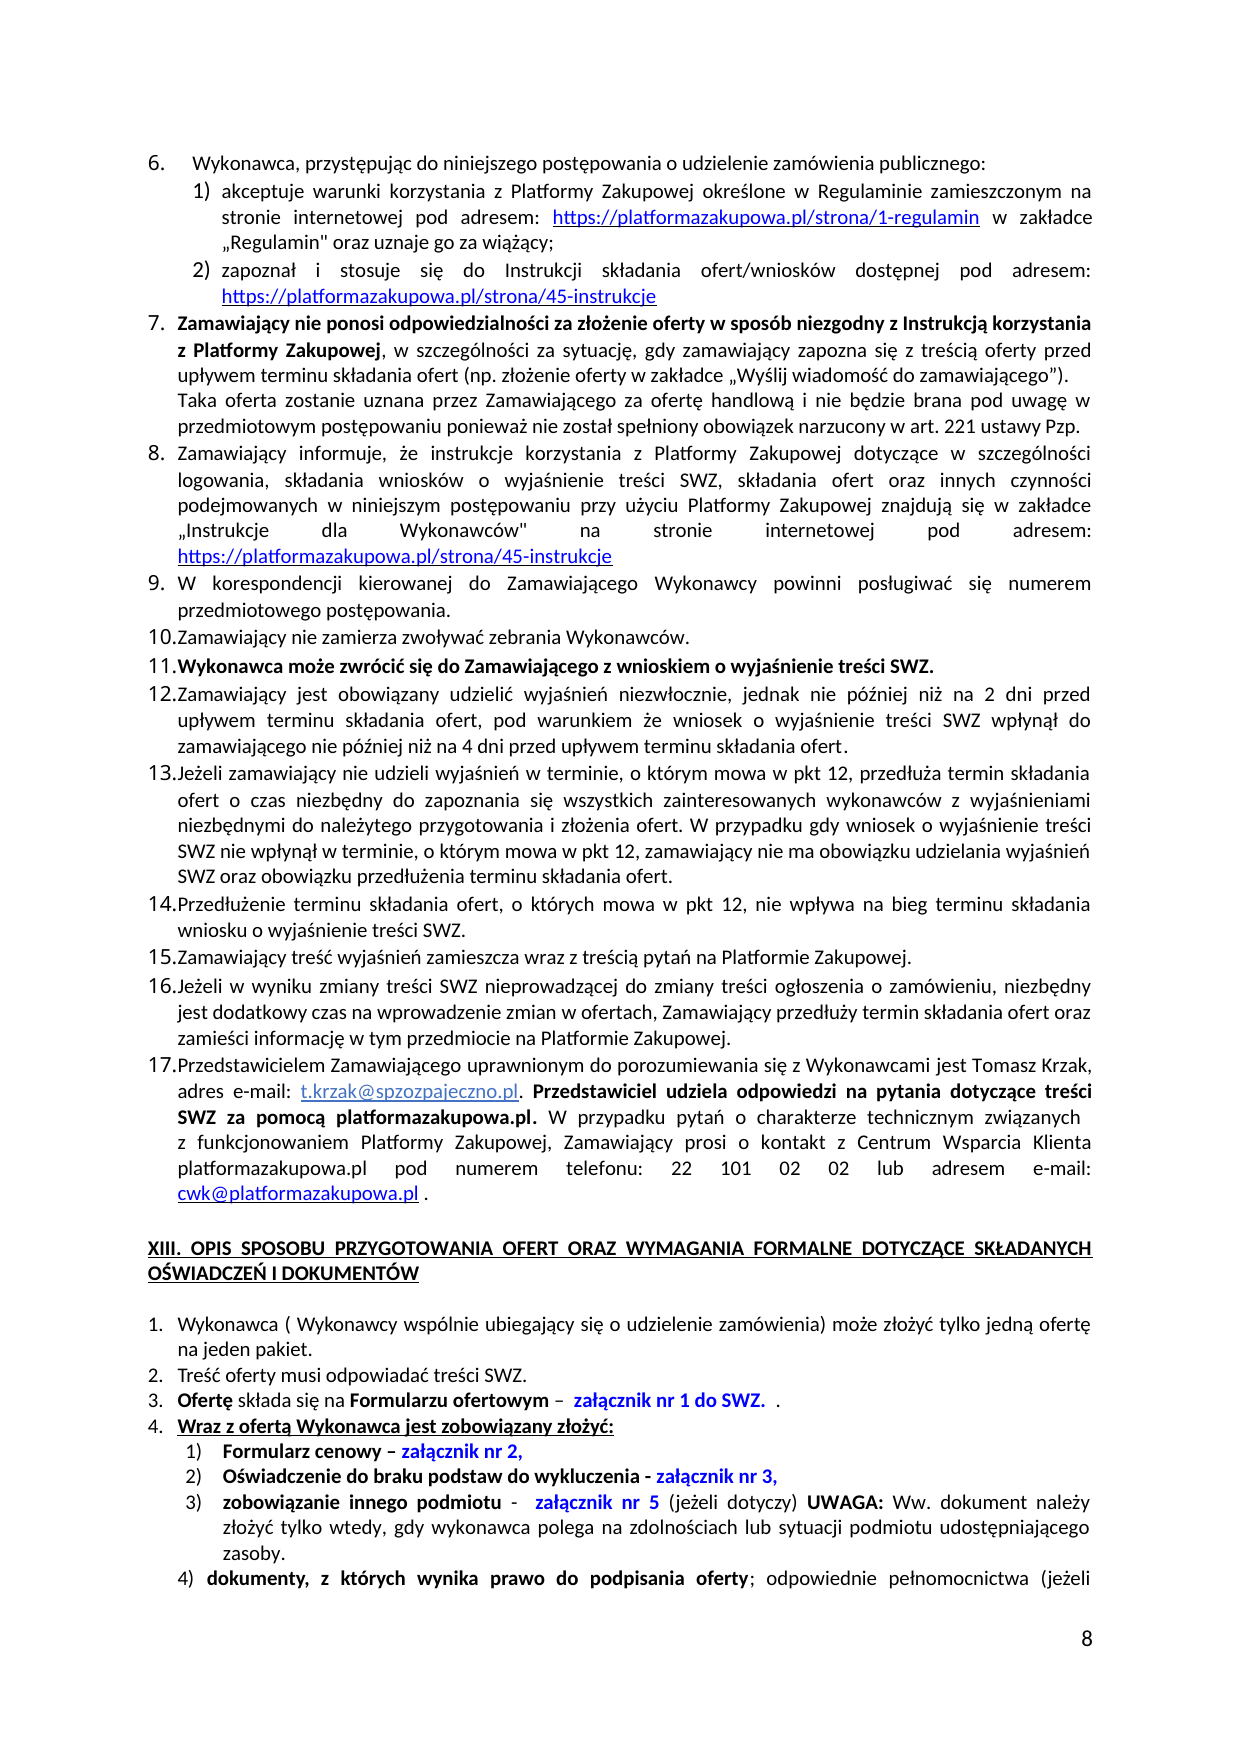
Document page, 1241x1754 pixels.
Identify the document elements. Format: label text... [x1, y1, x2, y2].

list Jeżeli zamawiający nie udzieli wyjaśnień w terminie, o którym mowa w pkt 12, przedłuża termin składania ofert o czas niezbędny do zapoznania się wszystkich zainteresowanych wykonawców z wyjaśnieniami niezbędnymi do należytego przygotowania i złożenia ofert. W przypadku gdy wniosek o wyjaśnienie treści SWZ nie wpłynął w terminie, o którym mowa w pkt 12, zamawiający nie ma obowiązku udzielania wyjaśnień SWZ oraz obowiązku przedłużenia terminu składania ofert. [148, 758, 1093, 889]
list Zamawiający treść wyjaśnień zamieszcza wraz z treścią pytań na Platformie Zakupowej. [148, 942, 1093, 971]
list Oświadczenie do braku podstaw do wykluczenia - załącznik nr 3, [185, 1464, 1093, 1489]
list Wykonawca może zwrócić się do Zamawiającego z wnioskiem o wyjaśnienie treści SWZ. [148, 651, 1093, 679]
list Formularz cenowy – załącznik nr 2, [185, 1438, 1093, 1464]
list Wykonawca, przystępując do niniejszego postępowania o udzielenie zamówienia publicznego: [148, 148, 1093, 176]
list Przedłużenie terminu składania ofert, o których mowa w pkt 12, nie wpływa na bieg terminu składania wniosku o wyjaśnienie treści SWZ. [148, 889, 1093, 942]
list Zamawiający jest obowiązany udzielić wyjaśnień niezwłocznie, jednak nie później niż na 2 dni przed upływem terminu składania ofert, pod warunkiem że wniosek o wyjaśnienie treści SWZ wpłynął do zamawiającego nie później niż na 4 dni przed upływem terminu składania ofert. [148, 679, 1093, 758]
text Taka oferta zostanie uznana przez Zamawiającego za ofertę handlową i nie będzie brana pod uwagę w przedmiotowym postępowaniu ponieważ nie został spełniony obowiązek narzucony w art. 221 ustawy Pzp. [177, 388, 1093, 438]
list Ofertę składa się na Formularzu ofertowym – załącznik nr 1 do SWZ. . [148, 1387, 1093, 1413]
list zapoznał i stosuje się do Instrukcji składania ofert/wniosków dostępnej pod adresem: https://platformazakupowa.pl/strona/45-instrukcje [192, 255, 1093, 308]
list Jeżeli w wyniku zmiany treści SWZ nieprowadzącej do zmiany treści ogłoszenia o zamówieniu, niezbędny jest dodatkowy czas na wprowadzenie zmian w ofertach, Zamawiający przedłuży termin składania ofert oraz zamieści informację w tym przedmiocie na Platformie Zakupowej. [148, 971, 1093, 1050]
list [177, 1565, 1091, 1591]
list Przedstawicielem Zamawiającego uprawnionym do porozumiewania się z Wykonawcami jest Tomasz Krzak, adres e-mail: t.krzak@spzozpajeczno.pl. Przedstawiciel udziela odpowiedzi na pytania dotyczące treści SWZ za pomocą platformazakupowa.pl. W przypadku pytań o charakterze technicznym związanych z funkcjonowaniem Platformy Zakupowej, Zamawiający prosi o kontakt z Centrum Wsparcia Klienta platformazakupowa.pl pod numerem telefonu: 22 101 02 02 lub adresem e-mail: cwk@platformazakupowa.pl . [148, 1050, 1093, 1206]
list Zamawiający informuje, że instrukcje korzystania z Platformy Zakupowej dotyczące w szczególności logowania, składania wniosków o wyjaśnienie treści SWZ, składania ofert oraz innych czynności podejmowanych w niniejszym postępowaniu przy użyciu Platformy Zakupowej znajdują się w zakładce „Instrukcje dla Wykonawców" na stronie internetowej pod adresem: https://platformazakupowa.pl/strona/45-instrukcje [148, 438, 1093, 568]
list Zamawiający nie zamierza zwoływać zebrania Wykonawców. [148, 622, 1093, 651]
list Wykonawca ( Wykonawcy wspólnie ubiegający się o udzielenie zamówienia) może złożyć tylko jedną ofertę na jeden pakiet. [148, 1311, 1093, 1362]
list Wraz z ofertą Wykonawca jest zobowiązany złożyć: [148, 1413, 1093, 1438]
list zobowiązanie innego podmiotu - załącznik nr 5 (jeżeli dotyczy) UWAGA: Ww. dokument należy złożyć tylko wtedy, gdy wykonawca polega na zdolnościach lub sytuacji podmiotu udostępniającego zasoby. [185, 1489, 1091, 1565]
list akceptuje warunki korzystania z Platformy Zakupowej określone w Regulaminie zamieszczonym na stronie internetowej pod adresem: https://platformazakupowa.pl/strona/1-regulamin w zakładce „Regulamin" oraz uznaje go za wiążący; [192, 176, 1093, 255]
text XIII. OPIS SPOSOBU PRZYGOTOWANIA OFERT ORAZ WYMAGANIA FORMALNE DOTYCZĄCE SKŁADANYCH OŚWIADCZEŃ I DOKUMENTÓW [148, 1235, 1093, 1257]
text XIII. OPIS SPOSOBU PRZYGOTOWANIA OFERT ORAZ WYMAGANIA FORMALNE DOTYCZĄCE SKŁADANYCH OŚWIADCZEŃ I DOKUMENTÓW [148, 1258, 1093, 1286]
list Zamawiający nie ponosi odpowiedzialności za złożenie oferty w sposób niezgodny z Instrukcją korzystania z Platformy Zakupowej, w szczególności za sytuację, gdy zamawiający zapozna się z treścią oferty przed upływem terminu składania ofert (np. złożenie oferty w zakładce „Wyślij wiadomość do zamawiającego”). [148, 308, 1093, 388]
list W korespondencji kierowanej do Zamawiającego Wykonawcy powinni posługiwać się numerem przedmiotowego postępowania. [148, 568, 1093, 622]
list Treść oferty musi odpowiadać treści SWZ. [148, 1362, 1093, 1387]
